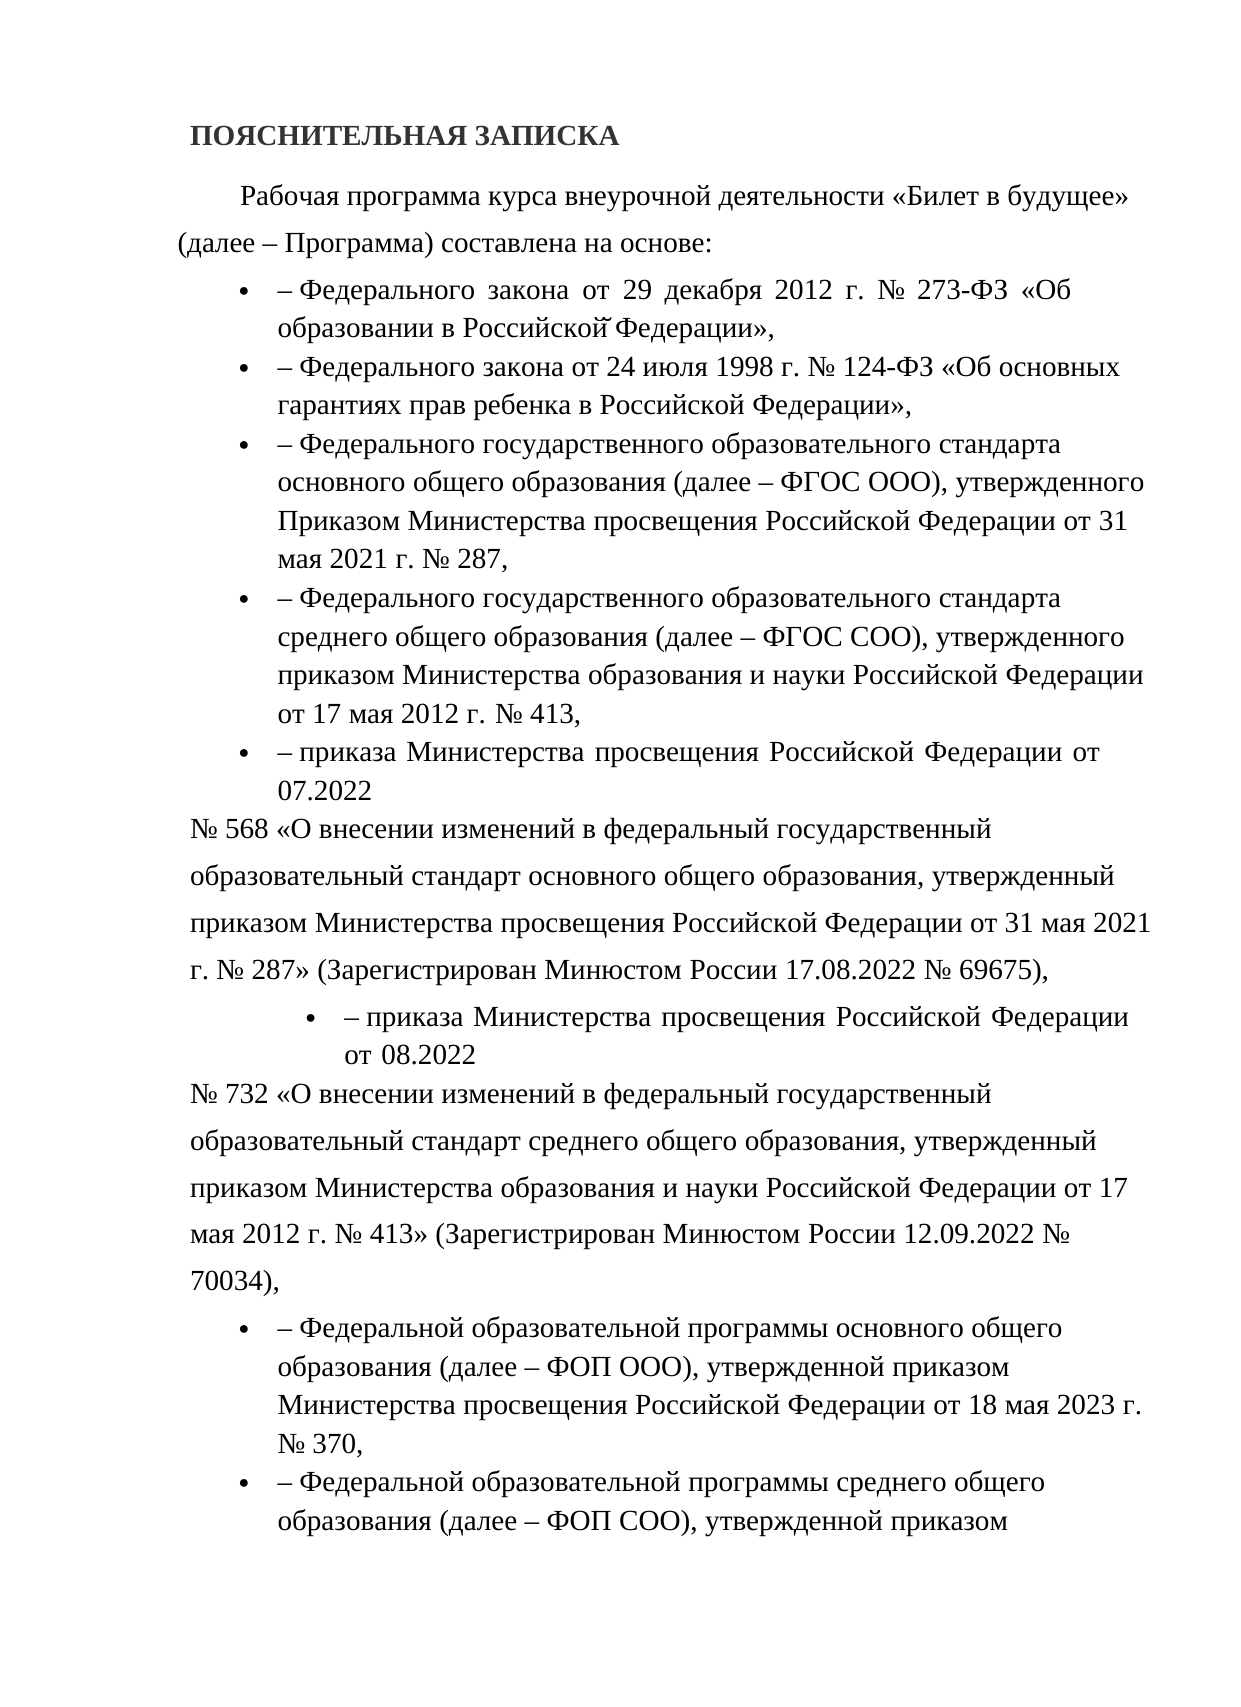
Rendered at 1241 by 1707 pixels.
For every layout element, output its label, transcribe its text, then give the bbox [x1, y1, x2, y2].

list – приказа Министерства просвещения Российской Федерации от 08.2022 [307, 999, 1152, 1071]
list – Федеральной образовательной программы основного общего образования (далее – ФОП ООО), утвержденной приказом Министерства просвещения Российской Федерации от 18 мая 2023 г. № 370, [240, 1310, 1152, 1459]
list – Федерального закона от 29 декабря 2012 г. № 273-ФЗ «Об образовании в Российской̆ Федерации», [240, 272, 1152, 344]
text № 732 «О внесении изменений в федеральный государственный образовательный стандарт среднего общего образования, утвержденный приказом Министерства образования и науки Российской Федерации от 17 мая 2012 г. № 413» (Зарегистрирован Минюстом России 12.09.2022 № 70034), [190, 1076, 1152, 1297]
list – Федерального закона от 24 июля 1998 г. № 124-ФЗ «Об основных гарантиях прав ребенка в Российской Федерации», [240, 349, 1152, 421]
list – Федерального государственного образовательного стандарта основного общего образования (далее – ФГОС ООО), утвержденного Приказом Министерства просвещения Российской Федерации от 31 мая 2021 г. № 287, [240, 426, 1152, 575]
text ПОЯСНИТЕЛЬНАЯ ЗАПИСКА [190, 118, 1152, 152]
list – приказа Министерства просвещения Российской Федерации от 07.2022 [240, 734, 1152, 806]
list – Федерального государственного образовательного стандарта среднего общего образования (далее – ФГОС СОО), утвержденного приказом Министерства образования и науки Российской Федерации от 17 мая 2012 г. № 413, [240, 580, 1152, 729]
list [240, 1464, 1152, 1537]
text № 568 «О внесении изменений в федеральный государственный образовательный стандарт основного общего образования, утвержденный приказом Министерства просвещения Российской Федерации от 31 мая 2021 г. № 287» (Зарегистрирован Минюстом России 17.08.2022 № 69675), [190, 811, 1152, 986]
text Рабочая программа курса внеурочной деятельности «Билет в будущее» (далее – Программа) составлена на основе: [177, 178, 1152, 258]
